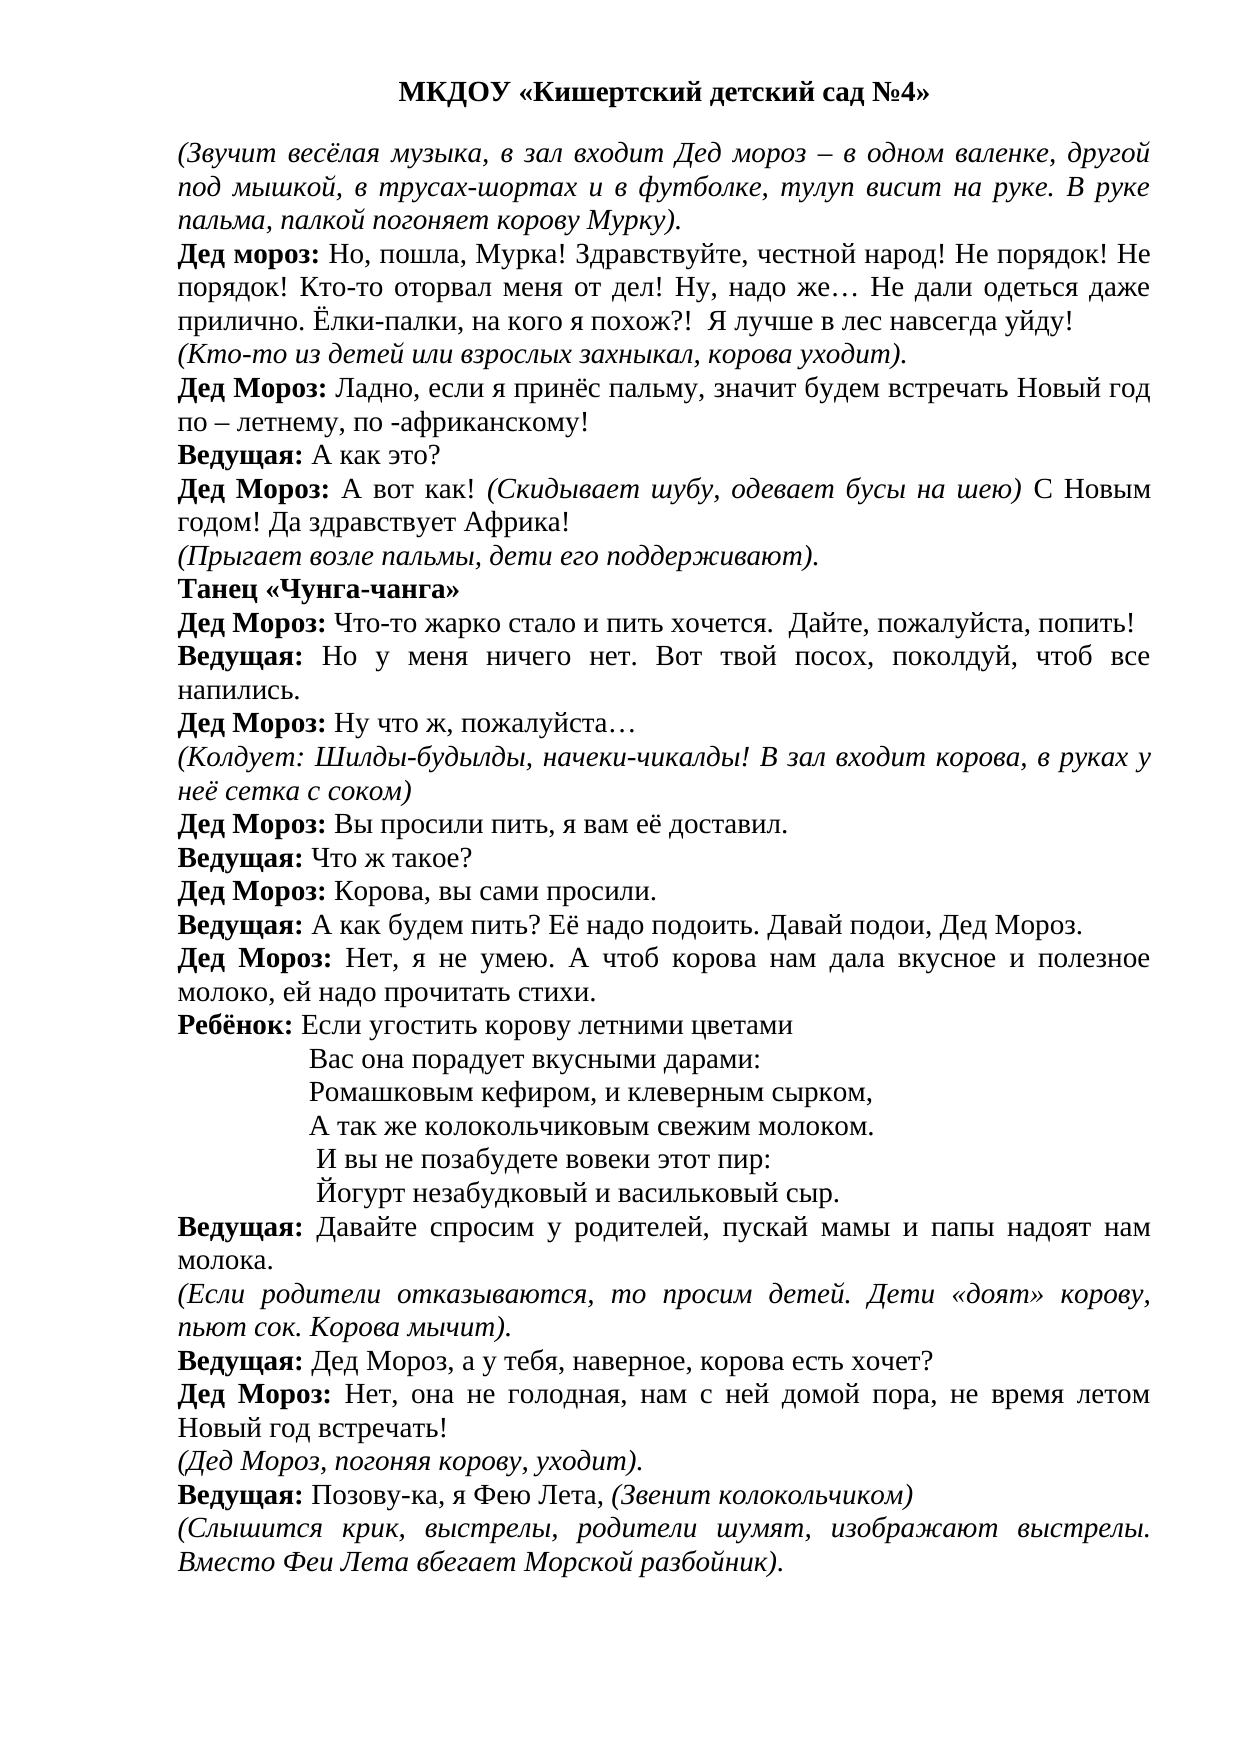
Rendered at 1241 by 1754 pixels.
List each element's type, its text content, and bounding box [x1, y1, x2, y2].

text Ведущая: Что ж такое? [177, 840, 1152, 873]
text (Колдует: Шилды-будылды, начеки-чикалды! В зал входит корова, в руках у неё сетка с соком) [177, 739, 1152, 806]
text (Прыгает возле пальмы, дети его поддерживают). [177, 538, 1152, 571]
text Ведущая: А как будем пить? Её надо подоить. Давай подои, Дед Мороз. [177, 907, 1152, 940]
text А так же колокольчиковым свежим молоком. [177, 1108, 1152, 1142]
text Танец «Чунга-чанга» [177, 571, 1152, 605]
text (Слышится крик, выстрелы, родители шумят, изображают выстрелы. Вместо Феи Лета вбегает Морской разбойник). [177, 1511, 1152, 1578]
text Ведущая: Давайте спросим у родителей, пускай мамы и папы надоят нам молока. [177, 1209, 1152, 1276]
text (Если родители отказываются, то просим детей. Дети «доят» корову, пьют сок. Корова мычит). [177, 1276, 1152, 1343]
text (Кто-то из детей или взрослых захныкал, корова уходит). [177, 337, 1152, 370]
text Ребёнок: Если угостить корову летними цветами [177, 1007, 1152, 1041]
text Дед Мороз: Вы просили пить, я вам её доставил. [177, 806, 1152, 840]
text Дед Мороз: Нет, я не умею. А чтоб корова нам дала вкусное и полезное молоко, ей надо прочитать стихи. [177, 940, 1152, 1007]
text Вас она порадует вкусными дарами: [177, 1041, 1152, 1074]
text И вы не позабудете вовеки этот пир: [177, 1142, 1152, 1175]
text Дед мороз: Но, пошла, Мурка! Здравствуйте, честной народ! Не порядок! Не порядок! Кто-то оторвал меня от дел! Ну, надо же… Не дали одеться даже прилично. Ёлки-палки, на кого я похож?! Я лучше в лес навсегда уйду! [177, 236, 1152, 337]
text Йогурт незабудковый и васильковый сыр. [177, 1175, 1152, 1209]
text (Дед Мороз, погоняя корову, уходит). [177, 1443, 1152, 1477]
text Дед Мороз: А вот как! (Скидывает шубу, одевает бусы на шею) С Новым годом! Да здравствует Африка! [177, 471, 1152, 538]
text Дед Мороз: Корова, вы сами просили. [177, 873, 1152, 907]
text Ведущая: Но у меня ничего нет. Вот твой посох, поколдуй, чтоб все напились. [177, 638, 1152, 706]
text Ведущая: Позову-ка, я Фею Лета, (Звенит колокольчиком) [177, 1477, 1152, 1511]
text Ведущая: А как это? [177, 437, 1152, 471]
text Дед Мороз: Ладно, если я принёс пальму, значит будем встречать Новый год по – летнему, по -африканскому! [177, 370, 1152, 437]
text Ромашковым кефиром, и клеверным сырком, [177, 1074, 1152, 1108]
text (Звучит весёлая музыка, в зал входит Дед мороз – в одном валенке, другой под мышкой, в трусах-шортах и в футболке, тулуп висит на руке. В руке пальма, палкой погоняет корову Мурку). [177, 135, 1152, 236]
text Дед Мороз: Нет, она не голодная, нам с ней домой пора, не время летом Новый год встречать! [177, 1376, 1152, 1443]
text Ведущая: Дед Мороз, а у тебя, наверное, корова есть хочет? [177, 1343, 1152, 1376]
text Дед Мороз: Что-то жарко стало и пить хочется. Дайте, пожалуйста, попить! [177, 605, 1152, 638]
text Дед Мороз: Ну что ж, пожалуйста… [177, 706, 1152, 739]
